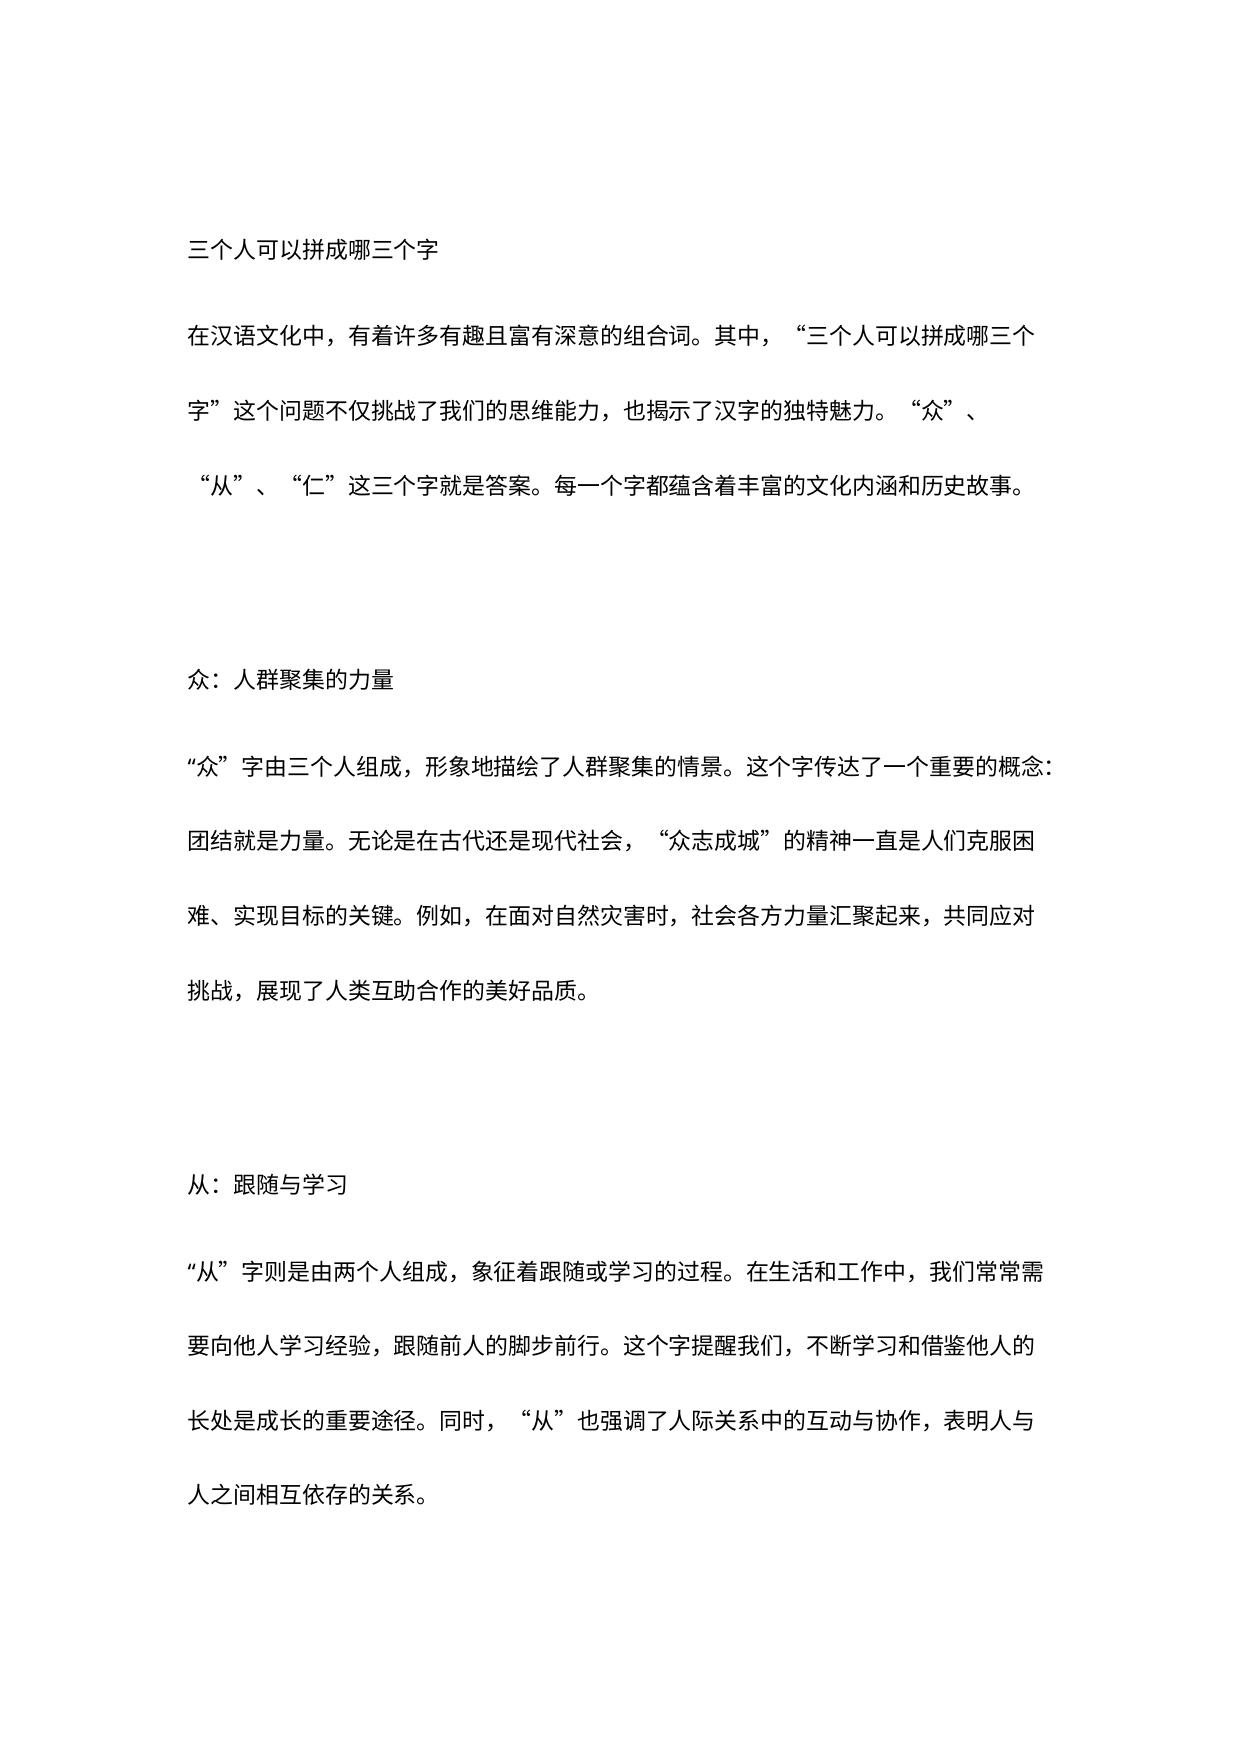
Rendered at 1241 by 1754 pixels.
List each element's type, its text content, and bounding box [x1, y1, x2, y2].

text 在汉语文化中，有着许多有趣且富有深意的组合词。其中，“三个人可以拼成哪三个字”这个问题不仅挑战了我们的思维能力，也揭示了汉字的独特魅力。“众”、“从”、“仁”这三个字就是答案。每一个字都蕴含着丰富的文化内涵和历史故事。 [187, 302, 1053, 517]
text “众”字由三个人组成，形象地描绘了人群聚集的情景。这个字传达了一个重要的概念：团结就是力量。无论是在古代还是现代社会，“众志成城”的精神一直是人们克服困难、实现目标的关键。例如，在面对自然灾害时，社会各方力量汇聚起来，共同应对挑战，展现了人类互助合作的美好品质。 [187, 733, 1053, 1022]
text 众：人群聚集的力量 [187, 646, 1053, 711]
text 从：跟随与学习 [187, 1151, 1053, 1216]
text 三个人可以拼成哪三个字 [187, 216, 1053, 281]
text “从”字则是由两个人组成，象征着跟随或学习的过程。在生活和工作中，我们常常需要向他人学习经验，跟随前人的脚步前行。这个字提醒我们，不断学习和借鉴他人的长处是成长的重要途径。同时，“从”也强调了人际关系中的互动与协作，表明人与人之间相互依存的关系。 [187, 1237, 1053, 1527]
